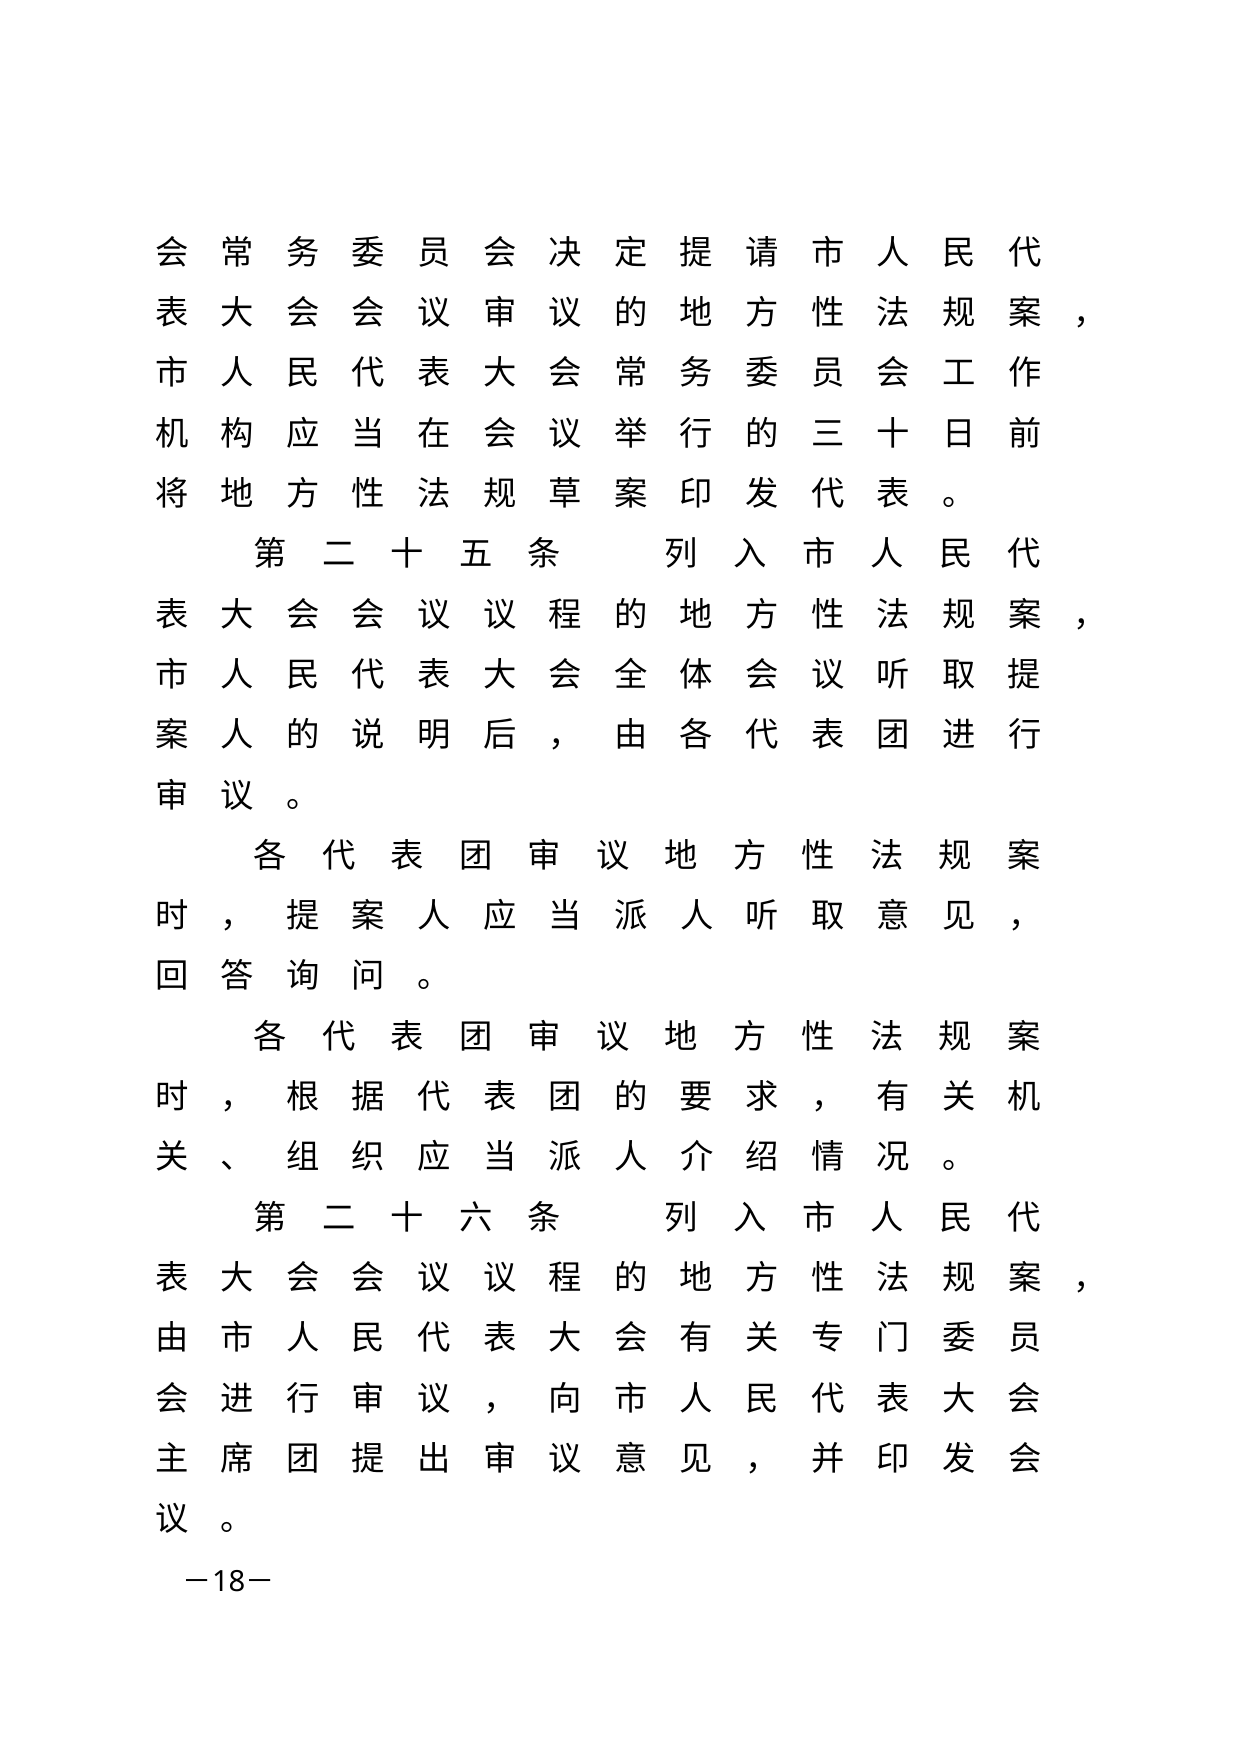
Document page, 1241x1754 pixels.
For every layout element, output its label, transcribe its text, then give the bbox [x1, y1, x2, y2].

text 第二十四条 市人民代表大会常务委员会决定提请市人民代表大会会议审议的地方性法规案，市人民代表大会常务委员会工作机构应当在会议举行的三十日前将地方性法规草案印发代表。 [155, 219, 1073, 521]
text 第二十五条 列入市人民代表大会会议议程的地方性法规案，市人民代表大会全体会议听取提案人的说明后，由各代表团进行审议。 [155, 521, 1073, 823]
text 各代表团审议地方性法规案时，提案人应当派人听取意见，回答询问。 [155, 823, 1073, 1003]
text 第二十六条 列入市人民代表大会会议议程的地方性法规案，由市人民代表大会有关专门委员会进行审议，向市人民代表大会主席团提出审议意见，并印发会议。 [155, 1184, 1073, 1546]
text 各代表团审议地方性法规案时，根据代表团的要求，有关机关、组织应当派人介绍情况。 [155, 1003, 1073, 1184]
